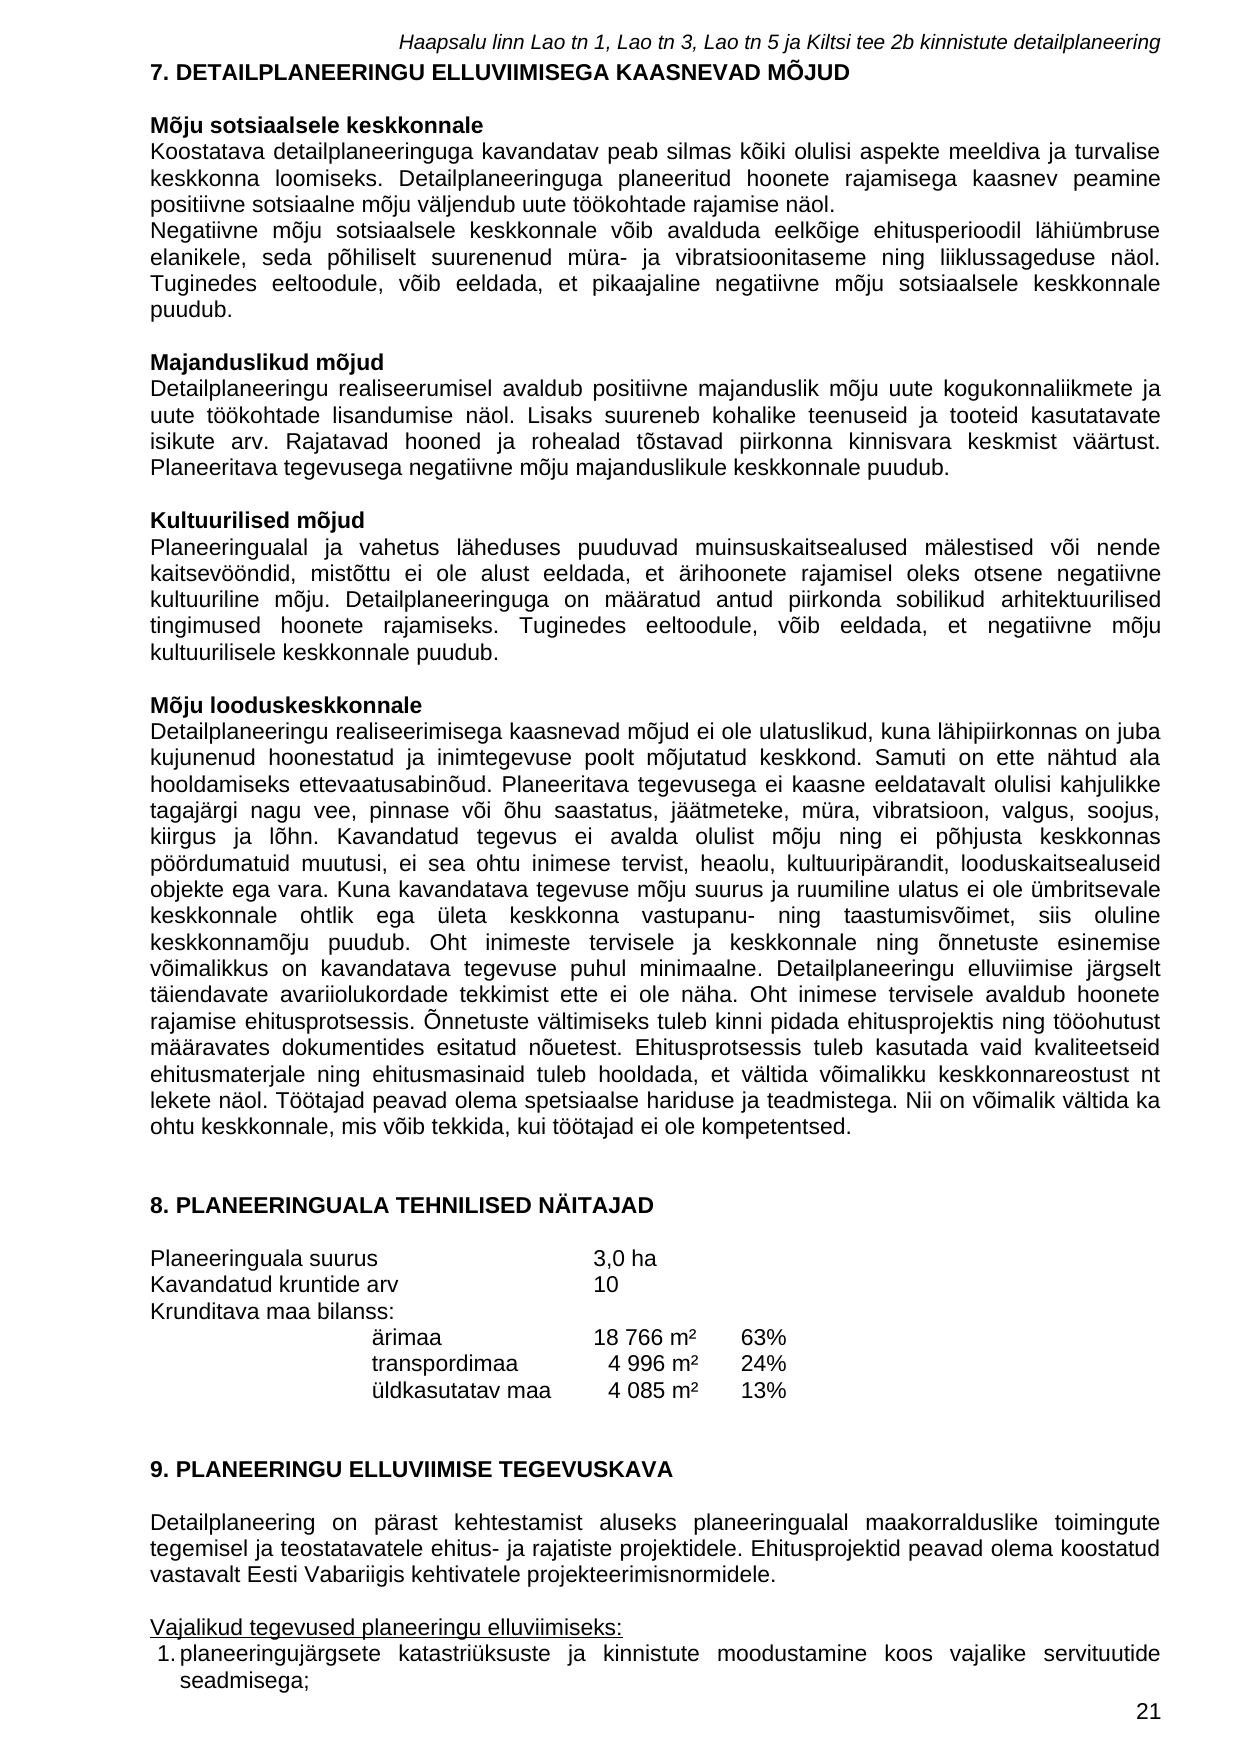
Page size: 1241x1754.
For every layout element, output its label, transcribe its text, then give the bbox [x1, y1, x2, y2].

subtitle PLANEERINGUALA TEHNILISED NÄITAJAD [150, 1192, 1161, 1219]
list planeeringujärgsete katastriüksuste ja kinnistute moodustamine koos vajalike servituutide seadmisega; [157, 1640, 1161, 1693]
text Majanduslikud mõjud [150, 349, 1161, 375]
text Planeeringuala suurus 3,0 ha [150, 1245, 1161, 1271]
subtitle DETAILPLANEERINGU ELLUVIIMISEGA KAASNEVAD MÕJUD [150, 59, 1161, 85]
text transpordimaa 4 996 m² 24% [150, 1350, 1161, 1377]
text üldkasutatav maa 4 085 m² 13% [150, 1377, 1161, 1403]
text Vajalikud tegevused planeeringu elluviimiseks: [150, 1614, 1161, 1640]
text Detailplaneeringu realiseerumisel avaldub positiivne majanduslik mõju uute kogukonnaliikmete ja uute töökohtade lisandumise näol. Lisaks suureneb kohalike teenuseid ja tooteid kasutatavate isikute arv. Rajatavad hooned ja rohealad tõstavad piirkonna kinnisvara keskmist väärtust. Planeeritava tegevusega negatiivne mõju majanduslikule keskkonnale puudub. [150, 375, 1161, 481]
text Kultuurilised mõjud [150, 507, 1161, 533]
text Kavandatud kruntide arv 10 [150, 1271, 1161, 1298]
text Planeeringualal ja vahetus läheduses puuduvad muinsuskaitsealused mälestised või nende kaitsevööndid, mistõttu ei ole alust eeldada, et ärihoonete rajamisel oleks otsene negatiivne kultuuriline mõju. Detailplaneeringuga on määratud antud piirkonda sobilikud arhitektuurilised tingimused hoonete rajamiseks. Tuginedes eeltoodule, võib eeldada, et negatiivne mõju kultuurilisele keskkonnale puudub. [150, 533, 1161, 665]
text Negatiivne mõju sotsiaalsele keskkonnale võib avalduda eelkõige ehitusperioodil lähiümbruse elanikele, seda põhiliselt suurenenud müra- ja vibratsioonitaseme ning liiklussageduse näol. Tuginedes eeltoodule, võib eeldada, et pikaajaline negatiivne mõju sotsiaalsele keskkonnale puudub. [150, 217, 1161, 323]
text Mõju sotsiaalsele keskkonnale [150, 112, 1161, 138]
text Detailplaneering on pärast kehtestamist aluseks planeeringualal maakorralduslike toimingute tegemisel ja teostatavatele ehitus- ja rajatiste projektidele. Ehitusprojektid peavad olema koostatud vastavalt Eesti Vabariigis kehtivatele projekteerimisnormidele. [150, 1508, 1161, 1588]
text Mõju looduskeskkonnale [150, 692, 1161, 718]
text Koostatava detailplaneeringuga kavandatav peab silmas kõiki olulisi aspekte meeldiva ja turvalise keskkonna loomiseks. Detailplaneeringuga planeeritud hoonete rajamisega kaasnev peamine positiivne sotsiaalne mõju väljendub uute töökohtade rajamise näol. [150, 164, 1161, 217]
subtitle PLANEERINGU ELLUVIIMISE TEGEVUSKAVA [150, 1456, 1161, 1482]
text Krunditava maa bilanss: [150, 1298, 1161, 1324]
text ärimaa 18 766 m² 63% [150, 1324, 1161, 1350]
text Detailplaneeringu realiseerimisega kaasnevad mõjud ei ole ulatuslikud, kuna lähipiirkonnas on juba kujunenud hoonestatud ja inimtegevuse poolt mõjutatud keskkond. Samuti on ette nähtud ala hooldamiseks ettevaatusabinõud. Planeeritava tegevusega ei kaasne eeldatavalt olulisi kahjulikke tagajärgi nagu vee, pinnase või õhu saastatus, jäätmeteke, müra, vibratsioon, valgus, soojus, kiirgus ja lõhn. Kavandatud tegevus ei avalda olulist mõju ning ei põhjusta keskkonnas pöördumatuid muutusi, ei sea ohtu inimese tervist, heaolu, kultuuripärandit, looduskaitsealuseid objekte ega vara. Kuna kavandatava tegevuse mõju suurus ja ruumiline ulatus ei ole ümbritsevale keskkonnale ohtlik ega ületa keskkonna vastupanu- ning taastumisvõimet, siis oluline keskkonnamõju puudub. Oht inimeste tervisele ja keskkonnale ning õnnetuste esinemise võimalikkus on kavandatava tegevuse puhul minimaalne. Detailplaneeringu elluviimise järgselt täiendavate avariiolukordade tekkimist ette ei ole näha. Oht inimese tervisele avaldub hoonete rajamise ehitusprotsessis. Õnnetuste vältimiseks tuleb kinni pidada ehitusprojektis ning tööohutust määravates dokumentides esitatud nõuetest. Ehitusprotsessis tuleb kasutada vaid kvaliteetseid ehitusmaterjale ning ehitusmasinaid tuleb hooldada, et vältida võimalikku keskkonnareostust nt lekete näol. Töötajad peavad olema spetsiaalse hariduse ja teadmistega. Nii on võimalik vältida ka ohtu keskkonnale, mis võib tekkida, kui töötajad ei ole kompetentsed. [150, 718, 1161, 1139]
